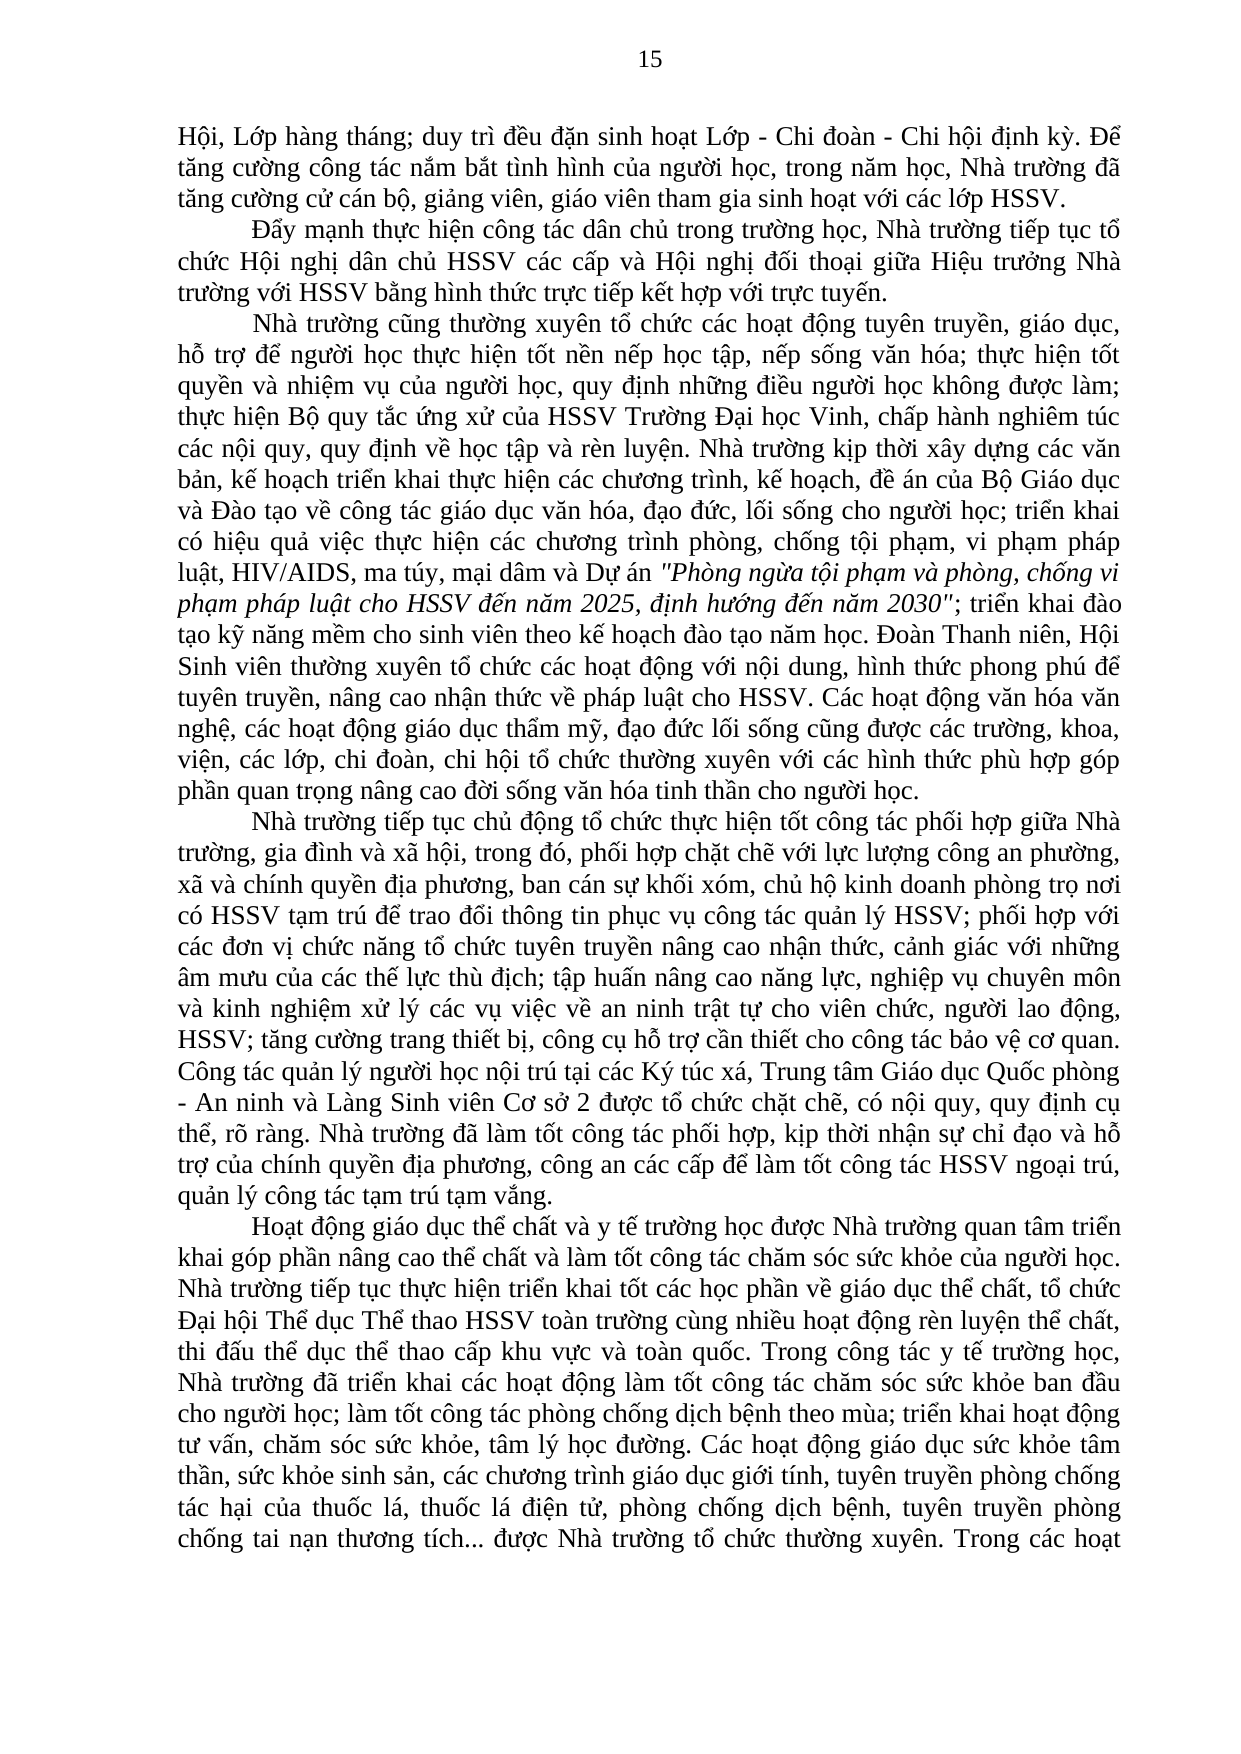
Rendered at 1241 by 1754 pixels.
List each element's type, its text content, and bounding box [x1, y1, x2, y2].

text Nhà trường tiếp tục làm tốt việc tổ chức Tuần sinh hoạt công dân - sinh viên đầu khóa, đầu năm học và cuối khóa cho sinh viên; các đợt sinh hoạt chính trị đầu khóa cho học viên cao học, lưu học sinh; các buổi báo cáo thời sự cho cán bộ Đoàn, Hội, Lớp hàng tháng; duy trì đều đặn sinh hoạt Lớp - Chi đoàn - Chi hội định kỳ. Để tăng cường công tác nắm bắt tình hình của người học, trong năm học, Nhà trường đã tăng cường cử cán bộ, giảng viên, giáo viên tham gia sinh hoạt với các lớp HSSV. [175, 118, 1124, 214]
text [175, 1208, 1124, 1592]
text Nhà trường tiếp tục chủ động tổ chức thực hiện tốt công tác phối hợp giữa Nhà trường, gia đình và xã hội, trong đó, phối hợp chặt chẽ với lực lượng công an phường, xã và chính quyền địa phương, ban cán sự khối xóm, chủ hộ kinh doanh phòng trọ nơi có HSSV tạm trú để trao đổi thông tin phục vụ công tác quản lý HSSV; phối hợp với các đơn vị chức năng tổ chức tuyên truyền nâng cao nhận thức, cảnh giác với những âm mưu của các thế lực thù địch; tập huấn nâng cao năng lực, nghiệp vụ chuyên môn và kinh nghiệm xử lý các vụ việc về an ninh trật tự cho viên chức, người lao động, HSSV; tăng cường trang thiết bị, công cụ hỗ trợ cần thiết cho công tác bảo vệ cơ quan. Công tác quản lý người học nội trú tại các Ký túc xá, Trung tâm Giáo dục Quốc phòng - An ninh và Làng Sinh viên Cơ sở 2 được tổ chức chặt chẽ, có nội quy, quy định cụ thể, rõ ràng. Nhà trường đã làm tốt công tác phối hợp, kịp thời nhận sự chỉ đạo và hỗ trợ của chính quyền địa phương, công an các cấp để làm tốt công tác HSSV ngoại trú, quản lý công tác tạm trú tạm vắng. [177, 805, 1122, 1208]
text Nhà trường cũng thường xuyên tổ chức các hoạt động tuyên truyền, giáo dục, hỗ trợ để người học thực hiện tốt nền nếp học tập, nếp sống văn hóa; thực hiện tốt quyền và nhiệm vụ của người học, quy định những điều người học không được làm; thực hiện Bộ quy tắc ứng xử của HSSV Trường Đại học Vinh, chấp hành nghiêm túc các nội quy, quy định về học tập và rèn luyện. Nhà trường kịp thời xây dựng các văn bản, kế hoạch triển khai thực hiện các chương trình, kế hoạch, đề án của Bộ Giáo dục và Đào tạo về công tác giáo dục văn hóa, đạo đức, lối sống cho người học; triển khai có hiệu quả việc thực hiện các chương trình phòng, chống tội phạm, vi phạm pháp luật, HIV/AIDS, ma túy, mại dâm và Dự án "Phòng ngừa tội phạm và phòng, chống vi phạm pháp luật cho HSSV đến năm 2025, định hướng đến năm 2030"; triển khai đào tạo kỹ năng mềm cho sinh viên theo kế hoạch đào tạo năm học. Đoàn Thanh niên, Hội Sinh viên thường xuyên tổ chức các hoạt động với nội dung, hình thức phong phú để tuyên truyền, nâng cao nhận thức về pháp luật cho HSSV. Các hoạt động văn hóa văn nghệ, các hoạt động giáo dục thẩm mỹ, đạo đức lối sống cũng được các trường, khoa, viện, các lớp, chi đoàn, chi hội tổ chức thường xuyên với các hình thức phù hợp góp phần quan trọng nâng cao đời sống văn hóa tinh thần cho người học. [177, 307, 1122, 805]
text Đẩy mạnh thực hiện công tác dân chủ trong trường học, Nhà trường tiếp tục tổ chức Hội nghị dân chủ HSSV các cấp và Hội nghị đối thoại giữa Hiệu trưởng Nhà trường với HSSV bằng hình thức trực tiếp kết hợp với trực tuyến. [177, 214, 1122, 307]
